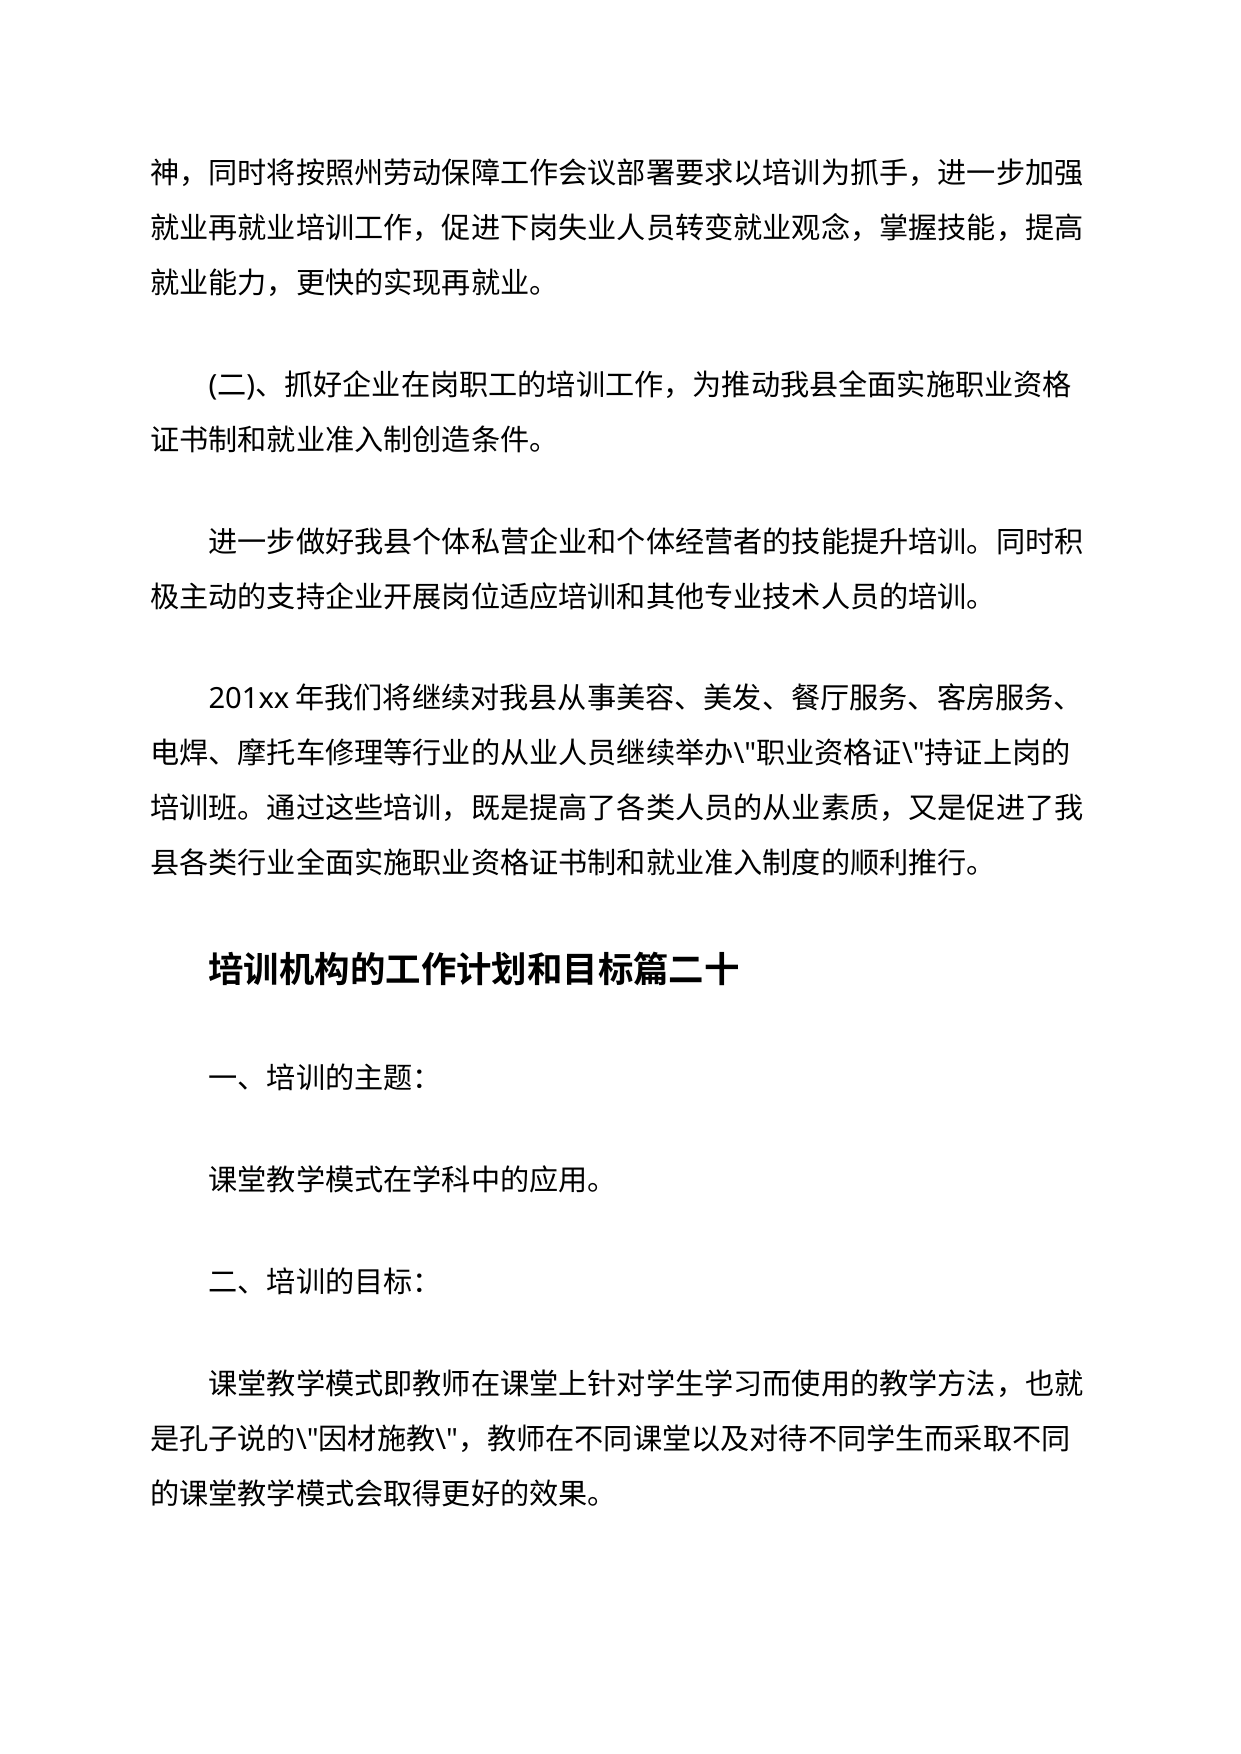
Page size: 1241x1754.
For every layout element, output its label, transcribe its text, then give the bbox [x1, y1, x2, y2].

text (二)、抓好企业在岗职工的培训工作，为推动我县全面实施职业资格证书制和就业准入制创造条件。 [150, 362, 1090, 459]
text 201xx年我们将继续对我县从事美容、美发、餐厅服务、客房服务、电焊、摩托车修理等行业的从业人员继续举办\"职业资格证\"持证上岗的培训班。通过这些培训，既是提高了各类人员的从业素质，又是促进了我县各类行业全面实施职业资格证书制和就业准入制度的顺利推行。 [150, 675, 1090, 882]
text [150, 150, 1090, 302]
text 二、培训的目标： [150, 1259, 1090, 1301]
text 课堂教学模式在学科中的应用。 [150, 1157, 1090, 1199]
text 课堂教学模式即教师在课堂上针对学生学习而使用的教学方法，也就是孔子说的\"因材施教\"，教师在不同课堂以及对待不同学生而采取不同的课堂教学模式会取得更好的效果。 [150, 1360, 1090, 1513]
text 培训机构的工作计划和目标篇二十 [150, 942, 1090, 993]
text 进一步做好我县个体私营企业和个体经营者的技能提升培训。同时积极主动的支持企业开展岗位适应培训和其他专业技术人员的培训。 [150, 518, 1090, 616]
text 一、培训的主题： [150, 1055, 1090, 1097]
